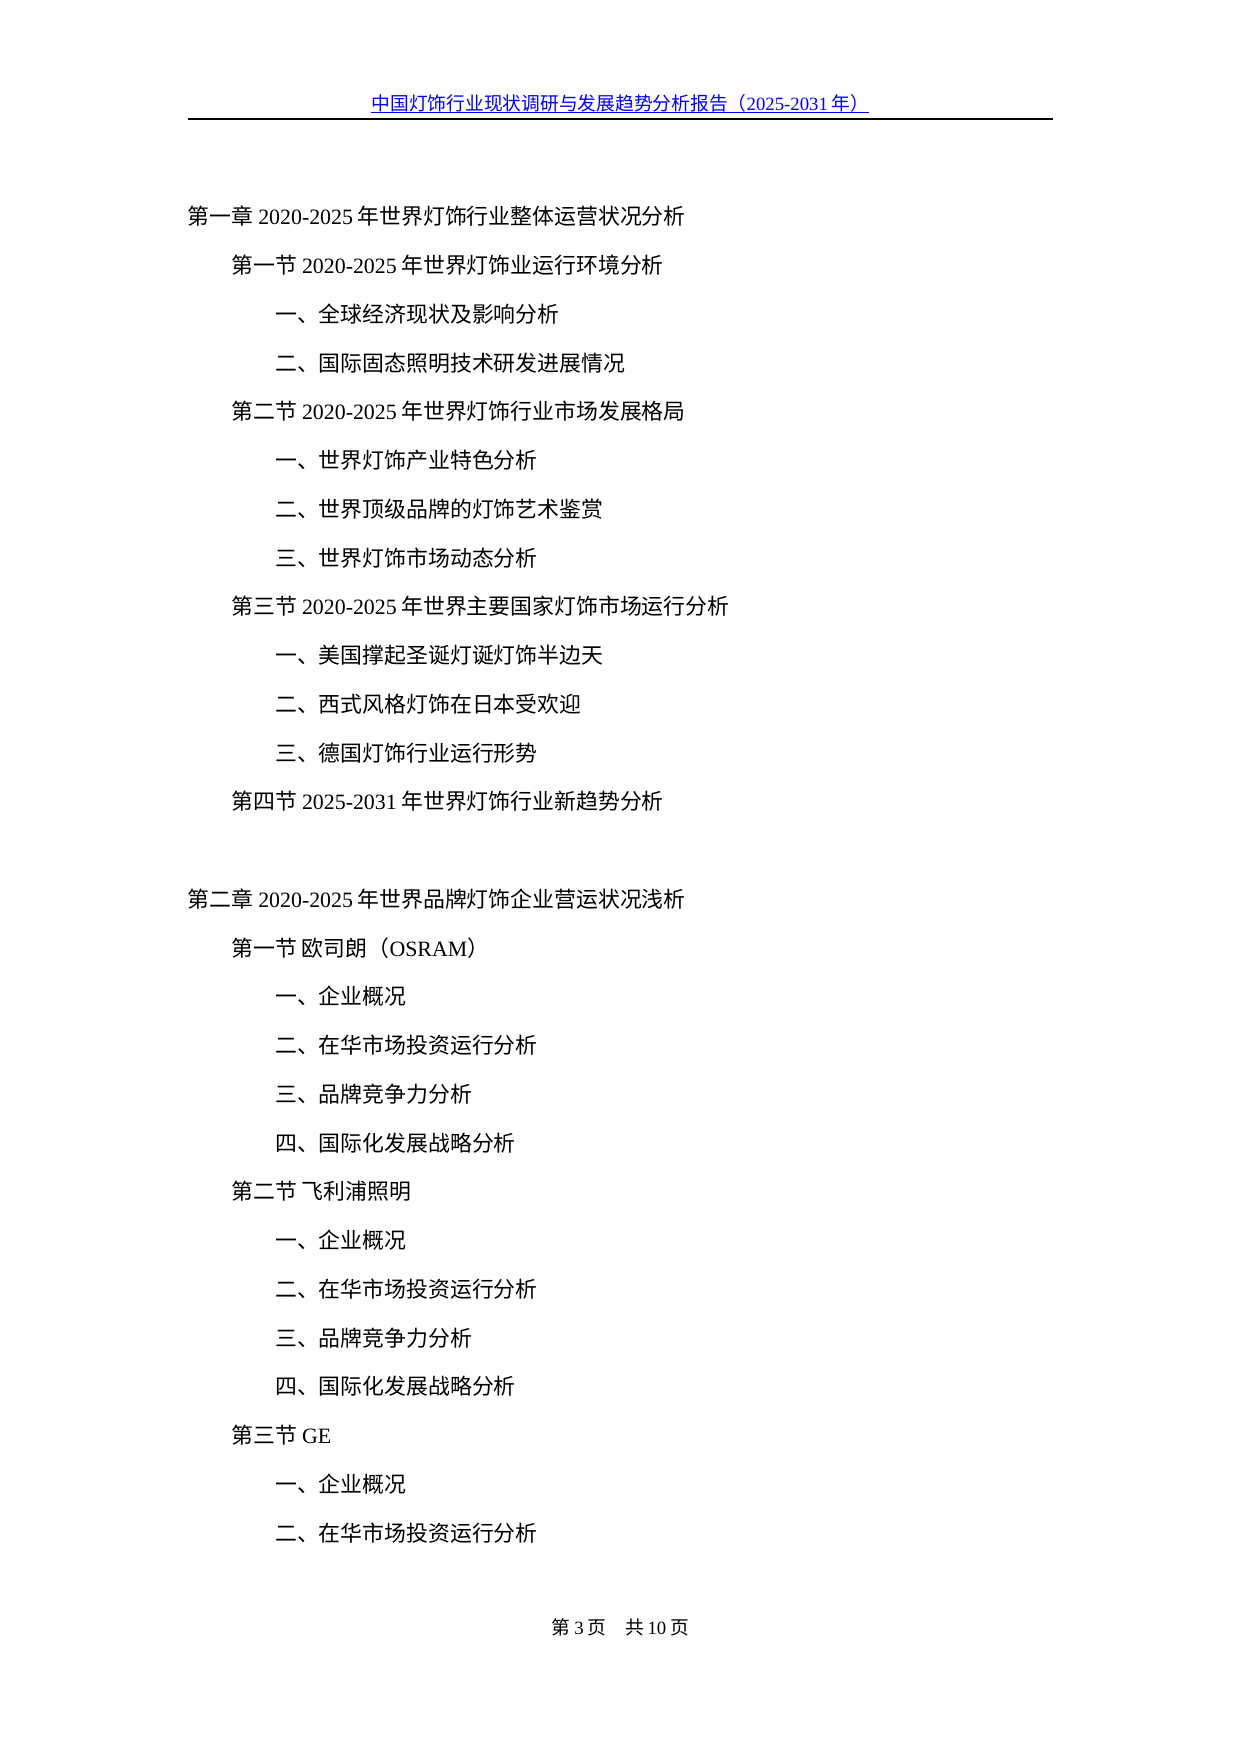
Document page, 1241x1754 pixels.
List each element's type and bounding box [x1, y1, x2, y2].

text [187, 150, 1053, 1548]
